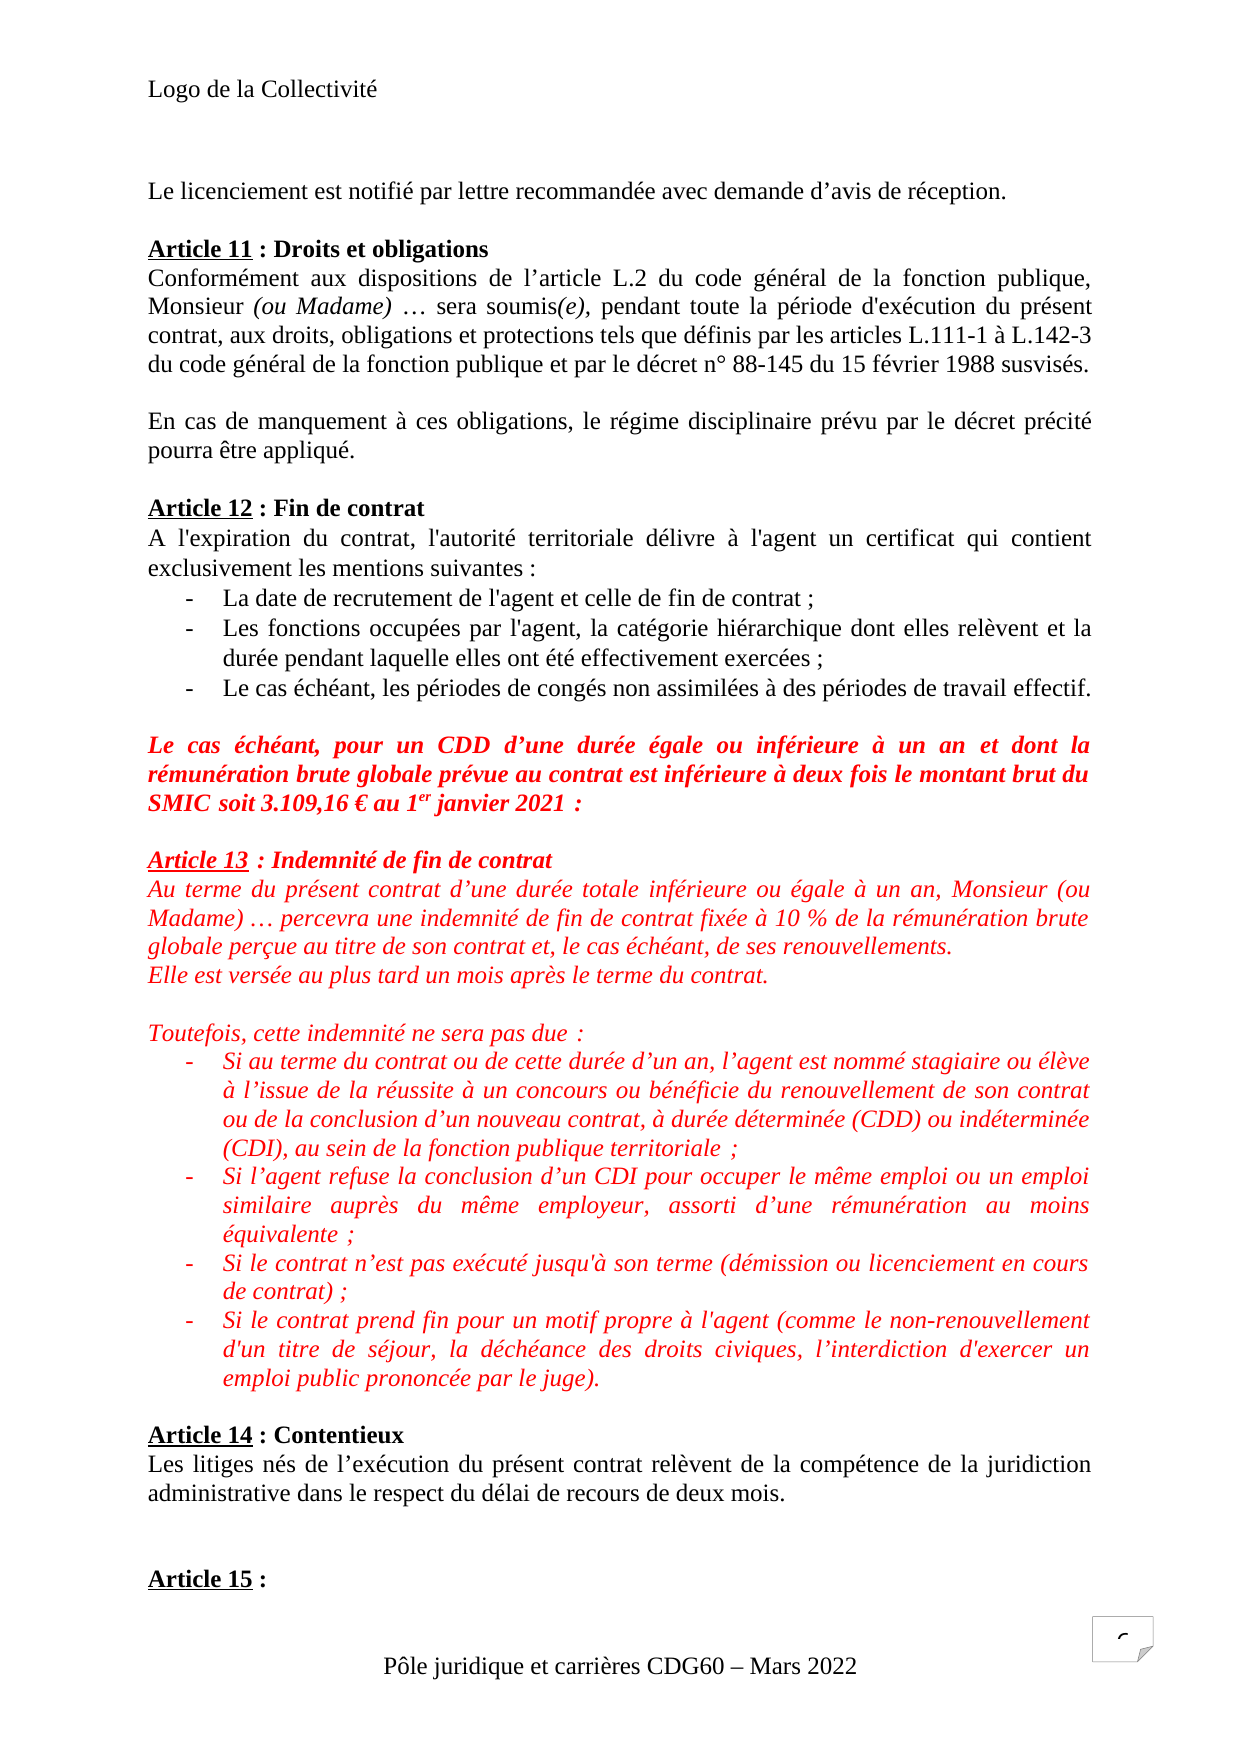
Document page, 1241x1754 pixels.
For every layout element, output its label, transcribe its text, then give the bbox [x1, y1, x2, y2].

text Article 12 : Fin de contrat [148, 493, 1093, 521]
text Conformément aux dispositions de l’article L.2 du code général de la fonction publique, Monsieur (ou Madame) … sera soumis(e), pendant toute la période d'exécution du présent contrat, aux droits, obligations et protections tels que définis par les articles L.111-1 à L.142-3 du code général de la fonction publique et par le décret n° 88-145 du 15 février 1988 susvisés. [148, 263, 1093, 378]
text En cas de manquement à ces obligations, le régime disciplinaire prévu par le décret précité pourra être appliqué. [148, 406, 1093, 464]
text Le cas échéant, pour un CDD d’une durée égale ou inférieure à un an et dont la rémunération brute globale prévue au contrat est inférieure à deux fois le montant brut du SMIC soit 3.109,16 € au 1er janvier 2021 : [148, 730, 1093, 816]
list Si au terme du contrat ou de cette durée d’un an, l’agent est nommé stagiaire ou élève à l’issue de la réussite à un concours ou bénéficie du renouvellement de son contrat ou de la conclusion d’un nouveau contrat, à durée déterminée (CDD) ou indéterminée (CDI), au sein de la fonction publique territoriale ; [185, 1046, 1093, 1161]
text A l'expiration du contrat, l'autorité territoriale délivre à l'agent un certificat qui contient exclusivement les mentions suivantes : [148, 521, 1093, 581]
text Article 14 : Contentieux [148, 1420, 1093, 1449]
text Article 11 : Droits et obligations [148, 234, 1093, 263]
text Elle est versée au plus tard un mois après le terme du contrat. [148, 960, 1093, 989]
text Les litiges nés de l’exécution du présent contrat relèvent de la compétence de la juridiction administrative dans le respect du délai de recours de deux mois. [148, 1449, 1093, 1506]
text Article 13 : Indemnité de fin de contrat [148, 845, 1093, 874]
text Le licenciement est notifié par lettre recommandée avec demande d’avis de réception. [148, 176, 1093, 205]
list La date de recrutement de l'agent et celle de fin de contrat ; [185, 581, 1093, 611]
text Au terme du présent contrat d’une durée totale inférieure ou égale à un an, Monsieur (ou Madame) … percevra une indemnité de fin de contrat fixée à 10 % de la rémunération brute globale perçue au titre de son contrat et, le cas échéant, de ses renouvellements. [148, 874, 1093, 960]
text Article 15 : [148, 1564, 1093, 1593]
list Le cas échéant, les périodes de congés non assimilées à des périodes de travail effectif. [185, 671, 1093, 701]
list Si le contrat prend fin pour un motif propre à l'agent (comme le non-renouvellement d'un titre de séjour, la déchéance des droits civiques, l’interdiction d'exercer un emploi public prononcée par le juge). [185, 1305, 1093, 1391]
list Si le contrat n’est pas exécuté jusqu'à son terme (démission ou licenciement en cours de contrat) ; [185, 1248, 1093, 1305]
list Si l’agent refuse la conclusion d’un CDI pour occuper le même emploi ou un emploi similaire auprès du même employeur, assorti d’une rémunération au moins équivalente ; [185, 1161, 1093, 1248]
list Les fonctions occupées par l'agent, la catégorie hiérarchique dont elles relèvent et la durée pendant laquelle elles ont été effectivement exercées ; [185, 611, 1093, 671]
text Toutefois, cette indemnité ne sera pas due : [148, 1018, 1093, 1046]
